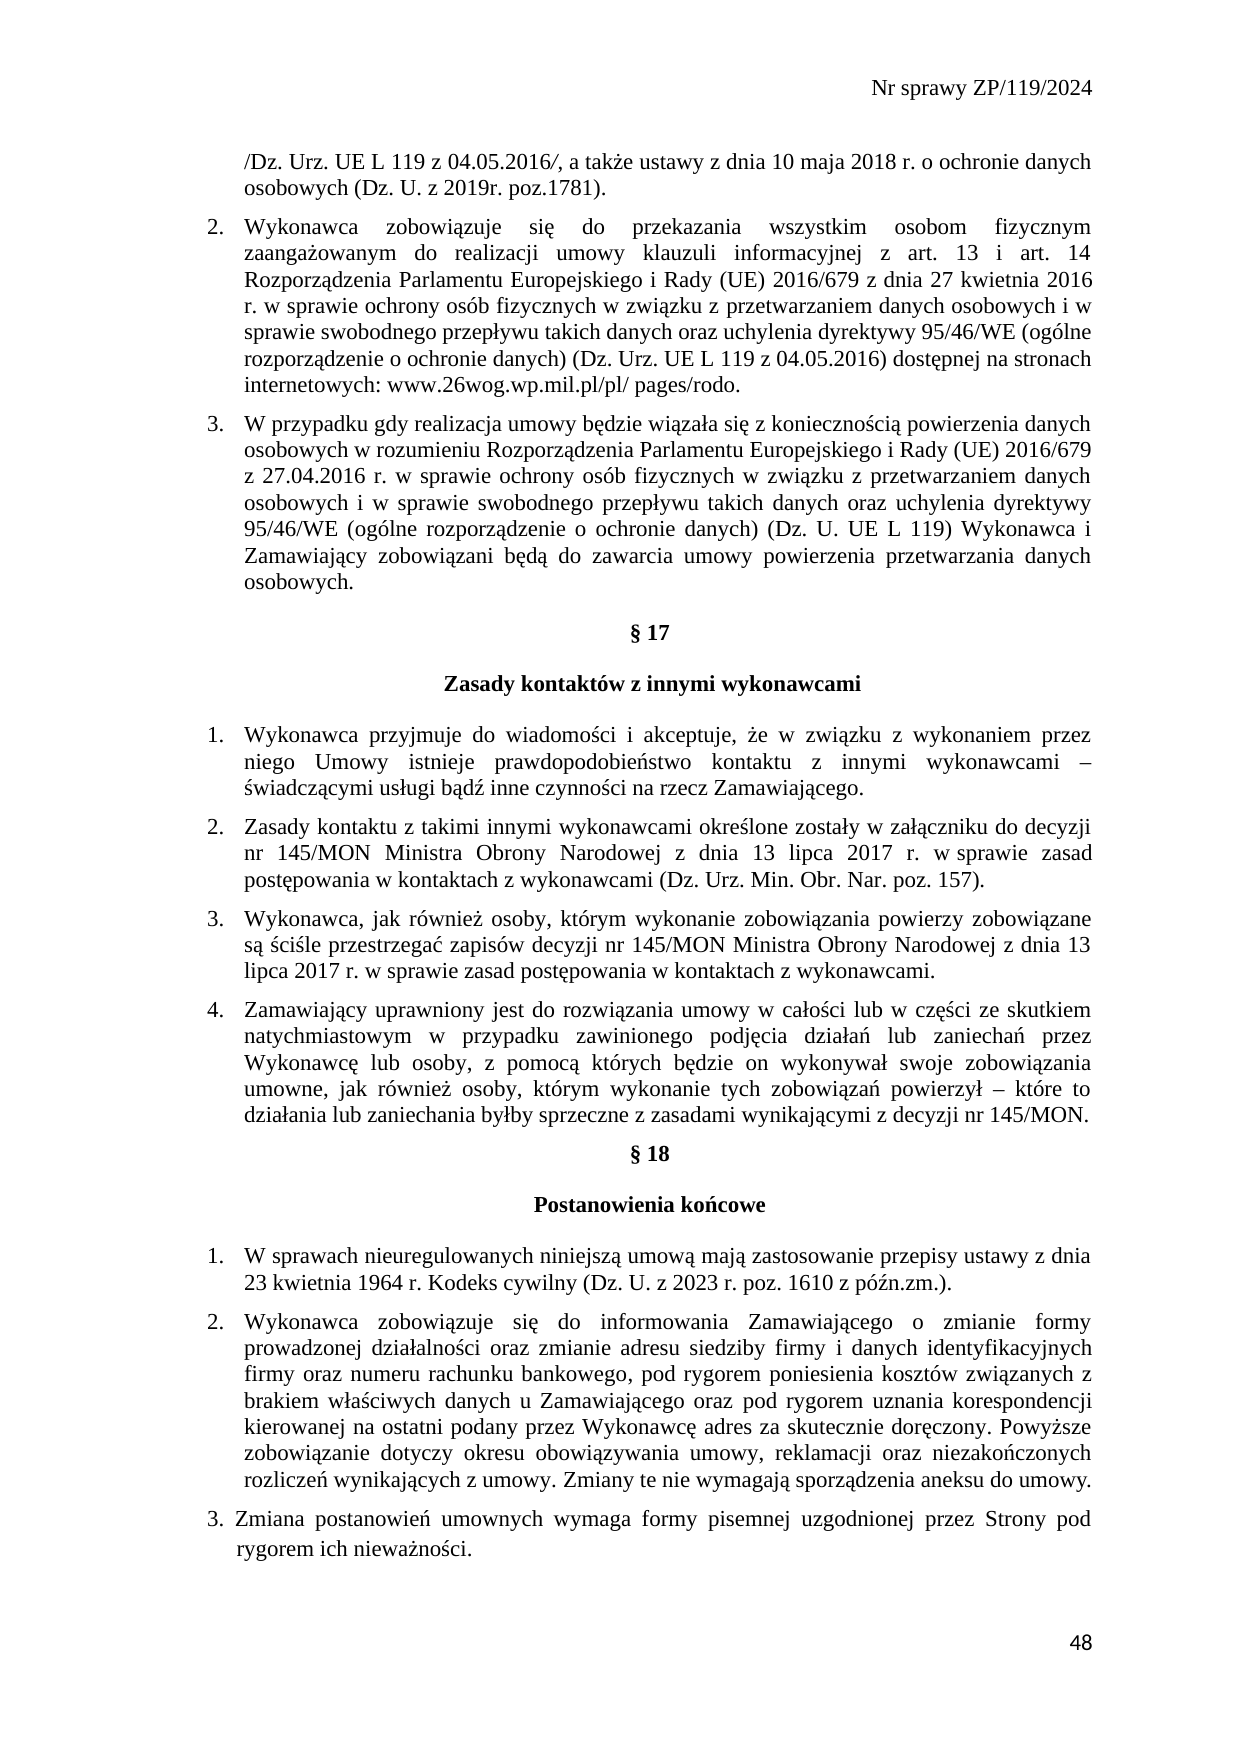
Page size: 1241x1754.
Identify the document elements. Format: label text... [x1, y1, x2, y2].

list W sprawach nieuregulowanych niniejszą umową mają zastosowanie przepisy ustawy z dnia 23 kwietnia 1964 r. Kodeks cywilny (Dz. U. z 2023 r. poz. 1610 z późn.zm.). [207, 1242, 1092, 1295]
list Wykonawca przyjmuje do wiadomości i akceptuje, że w związku z wykonaniem przez niego Umowy istnieje prawdopodobieństwo kontaktu z innymi wykonawcami – świadczącymi usługi bądź inne czynności na rzecz Zamawiającego. [207, 721, 1092, 801]
text 3. Zmiana postanowień umownych wymaga formy pisemnej uzgodnionej przez Strony pod rygorem ich nieważności. [207, 1505, 1092, 1561]
list W przypadku gdy realizacja umowy będzie wiązała się z koniecznością powierzenia danych osobowych w rozumieniu Rozporządzenia Parlamentu Europejskiego i Rady (UE) 2016/679 z 27.04.2016 r. w sprawie ochrony osób fizycznych w związku z przetwarzaniem danych osobowych i w sprawie swobodnego przepływu takich danych oraz uchylenia dyrektywy 95/46/WE (ogólne rozporządzenie o ochronie danych) (Dz. U. UE L 119) Wykonawca i Zamawiający zobowiązani będą do zawarcia umowy powierzenia przetwarzania danych osobowych. [207, 410, 1092, 594]
list Wykonawca, jak również osoby, którym wykonanie zobowiązania powierzy zobowiązane są ściśle przestrzegać zapisów decyzji nr 145/MON Ministra Obrony Narodowej z dnia 13 lipca 2017 r. w sprawie zasad postępowania w kontaktach z wykonawcami. [207, 904, 1092, 984]
text Postanowienia końcowe [207, 1191, 1092, 1218]
list Wykonawca zobowiązuje się do przekazania wszystkim osobom fizycznym zaangażowanym do realizacji umowy klauzuli informacyjnej z art. 13 i art. 14 Rozporządzenia Parlamentu Europejskiego i Rady (UE) 2016/679 z dnia 27 kwietnia 2016 r. w sprawie ochrony osób fizycznych w związku z przetwarzaniem danych osobowych i w sprawie swobodnego przepływu takich danych oraz uchylenia dyrektywy 95/46/WE (ogólne rozporządzenie o ochronie danych) (Dz. Urz. UE L 119 z 04.05.2016) dostępnej na stronach internetowych: www.26wog.wp.mil.pl/pl/ pages/rodo. [207, 213, 1092, 397]
text Zasady kontaktów z innymi wykonawcami [207, 670, 1092, 697]
text 18 [207, 1140, 1092, 1167]
text 17 [207, 619, 1092, 646]
list Wykonawca zobowiązuje się do informowania Zamawiającego o zmianie formy prowadzonej działalności oraz zmianie adresu siedziby firmy i danych identyfikacyjnych firmy oraz numeru rachunku bankowego, pod rygorem poniesienia kosztów związanych z brakiem właściwych danych u Zamawiającego oraz pod rygorem uznania korespondencji kierowanej na ostatni podany przez Wykonawcę adres za skutecznie doręczony. Powyższe zobowiązanie dotyczy okresu obowiązywania umowy, reklamacji oraz niezakończonych rozliczeń wynikających z umowy. Zmiany te nie wymagają sporządzenia aneksu do umowy. [207, 1308, 1092, 1492]
list Zamawiający uprawniony jest do rozwiązania umowy w całości lub w części ze skutkiem natychmiastowym w przypadku zawinionego podjęcia działań lub zaniechań przez Wykonawcę lub osoby, z pomocą których będzie on wykonywał swoje zobowiązania umowne, jak również osoby, którym wykonanie tych zobowiązań powierzył – które to działania lub zaniechania byłby sprzeczne z zasadami wynikającymi z decyzji nr 145/MON. [207, 996, 1092, 1128]
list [207, 148, 1092, 200]
list Zasady kontaktu z takimi innymi wykonawcami określone zostały w załączniku do decyzji nr 145/MON Ministra Obrony Narodowej z dnia 13 lipca 2017 r. w sprawie zasad postępowania w kontaktach z wykonawcami (Dz. Urz. Min. Obr. Nar. poz. 157). [207, 813, 1092, 892]
